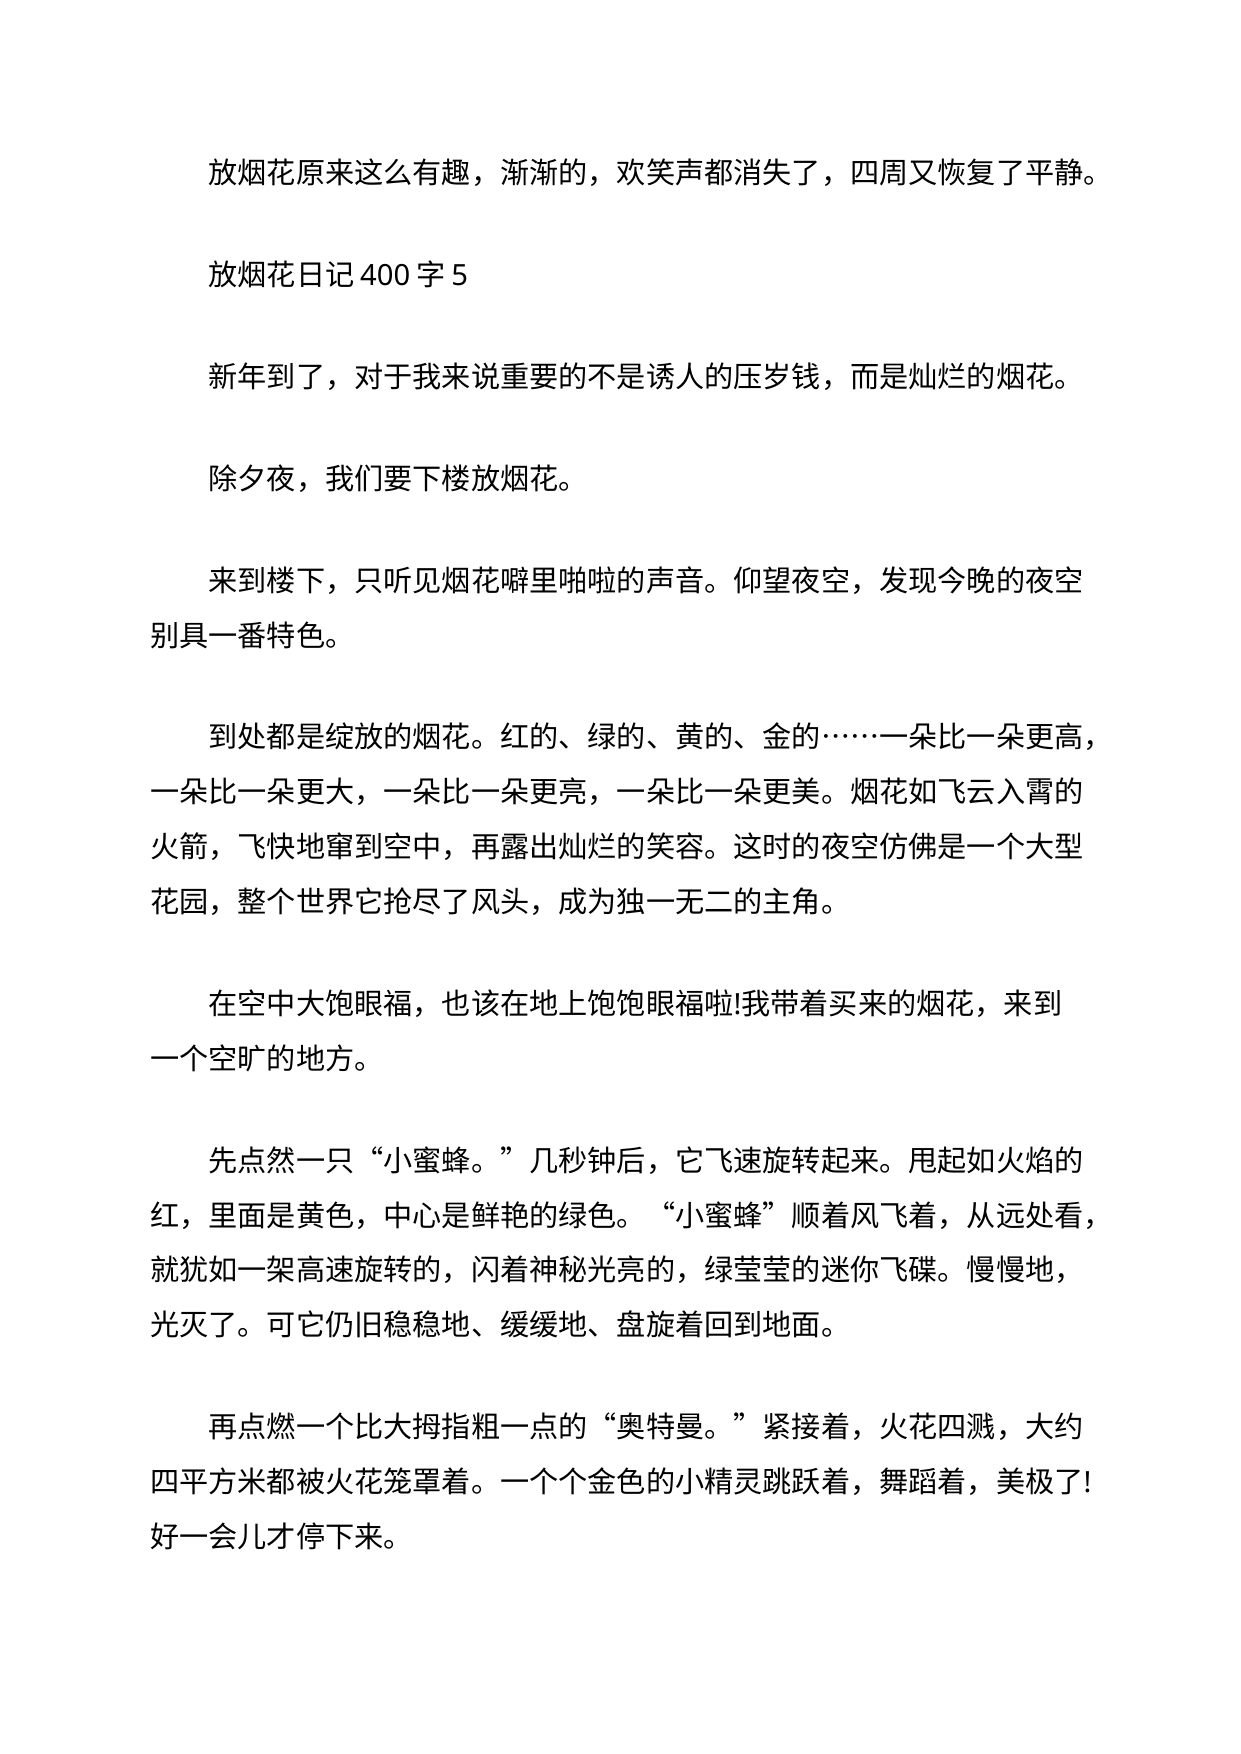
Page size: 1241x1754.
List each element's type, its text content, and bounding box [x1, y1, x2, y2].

text 来到楼下，只听见烟花噼里啪啦的声音。仰望夜空，发现今晚的夜空别具一番特色。 [150, 557, 1090, 654]
text 先点然一只“小蜜蜂。”几秒钟后，它飞速旋转起来。甩起如火焰的红，里面是黄色，中心是鲜艳的绿色。“小蜜蜂”顺着风飞着，从远处看，就犹如一架高速旋转的，闪着神秘光亮的，绿莹莹的迷你飞碟。慢慢地，光灭了。可它仍旧稳稳地、缓缓地、盘旋着回到地面。 [150, 1137, 1090, 1344]
text 放烟花日记400字5 [150, 252, 1090, 294]
text 新年到了，对于我来说重要的不是诱人的压岁钱，而是灿烂的烟花。 [150, 354, 1090, 396]
text 放烟花原来这么有趣，渐渐的，欢笑声都消失了，四周又恢复了平静。 [150, 150, 1090, 192]
text 再点燃一个比大拇指粗一点的“奥特曼。”紧接着，火花四溅，大约四平方米都被火花笼罩着。一个个金色的小精灵跳跃着，舞蹈着，美极了!好一会儿才停下来。 [150, 1404, 1090, 1556]
text 除夕夜，我们要下楼放烟花。 [150, 456, 1090, 498]
text 到处都是绽放的烟花。红的、绿的、黄的、金的……一朵比一朵更高，一朵比一朵更大，一朵比一朵更亮，一朵比一朵更美。烟花如飞云入霄的火箭，飞快地窜到空中，再露出灿烂的笑容。这时的夜空仿佛是一个大型花园，整个世界它抢尽了风头，成为独一无二的主角。 [150, 714, 1090, 921]
text 在空中大饱眼福，也该在地上饱饱眼福啦!我带着买来的烟花，来到一个空旷的地方。 [150, 980, 1090, 1078]
